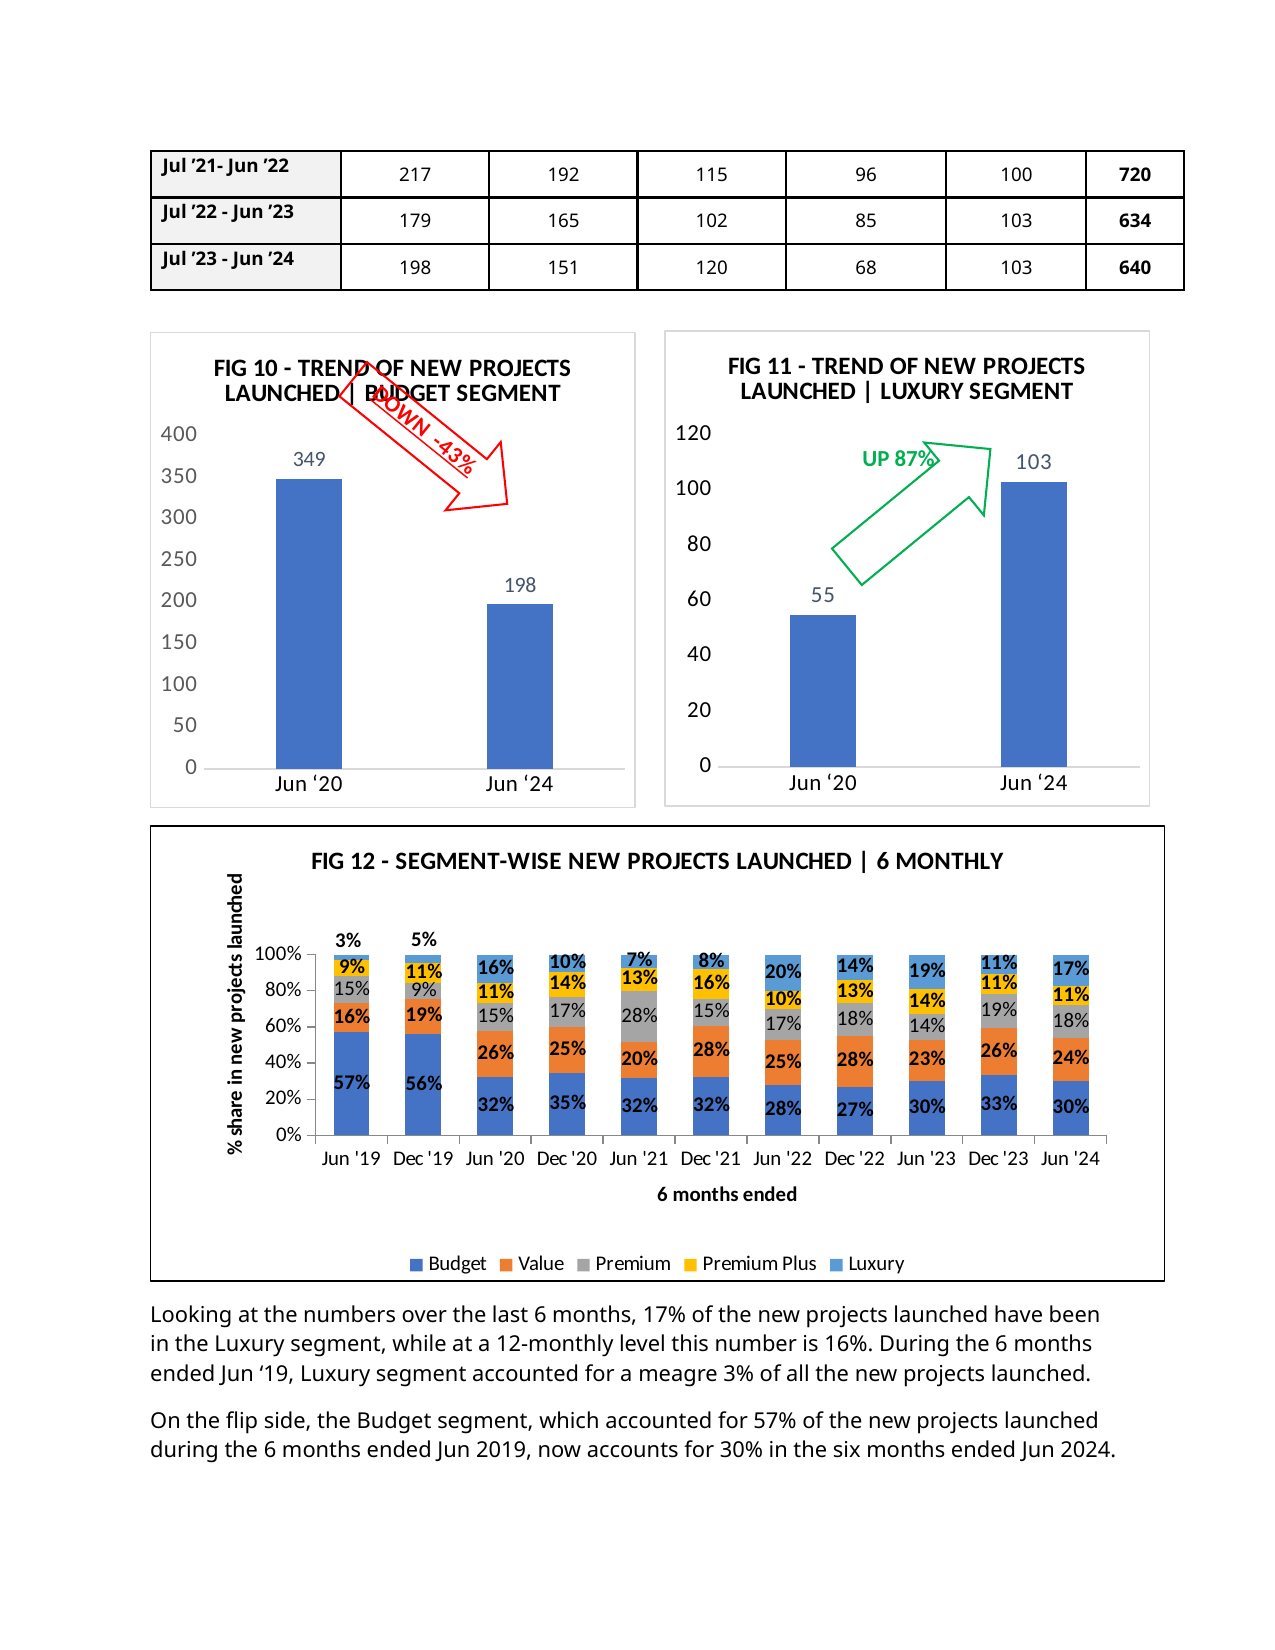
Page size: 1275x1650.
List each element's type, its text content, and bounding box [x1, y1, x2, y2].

table_cell 198 [342, 245, 488, 289]
table_cell 103 [947, 245, 1085, 289]
table_cell Jul ’21- Jun ’22 [152, 152, 340, 196]
table_cell 100 [947, 152, 1085, 196]
text Looking at the numbers over the last 6 months, 17% of the new projects launched have been in the Luxury segment, while at a 12-monthly level this number is 16%. During the 6 months ended Jun ‘19, Luxury segment accounted for a meagre 3% of all the new projects launched. [150, 1299, 1125, 1388]
table_cell 68 [787, 245, 945, 289]
table_cell 217 [342, 152, 488, 196]
table_cell 103 [947, 199, 1085, 243]
table_cell 720 [1087, 152, 1183, 196]
table_cell 179 [342, 199, 488, 243]
table_cell 102 [639, 199, 785, 243]
table_cell 151 [490, 245, 636, 289]
table_cell 120 [639, 245, 785, 289]
table_cell 115 [639, 152, 785, 196]
table_cell 96 [787, 152, 945, 196]
table_cell 192 [490, 152, 636, 196]
text On the flip side, the Budget segment, which accounted for 57% of the new projects launched during the 6 months ended Jun 2019, now accounts for 30% in the six months ended Jun 2024. [150, 1405, 1125, 1464]
table_cell Jul ’23 - Jun ’24 [152, 245, 340, 289]
table_cell Jul ’22 - Jun ’23 [152, 199, 340, 243]
table_cell 165 [490, 199, 636, 243]
table_cell 634 [1087, 199, 1183, 243]
table_cell 85 [787, 199, 945, 243]
table_cell 640 [1087, 245, 1183, 289]
